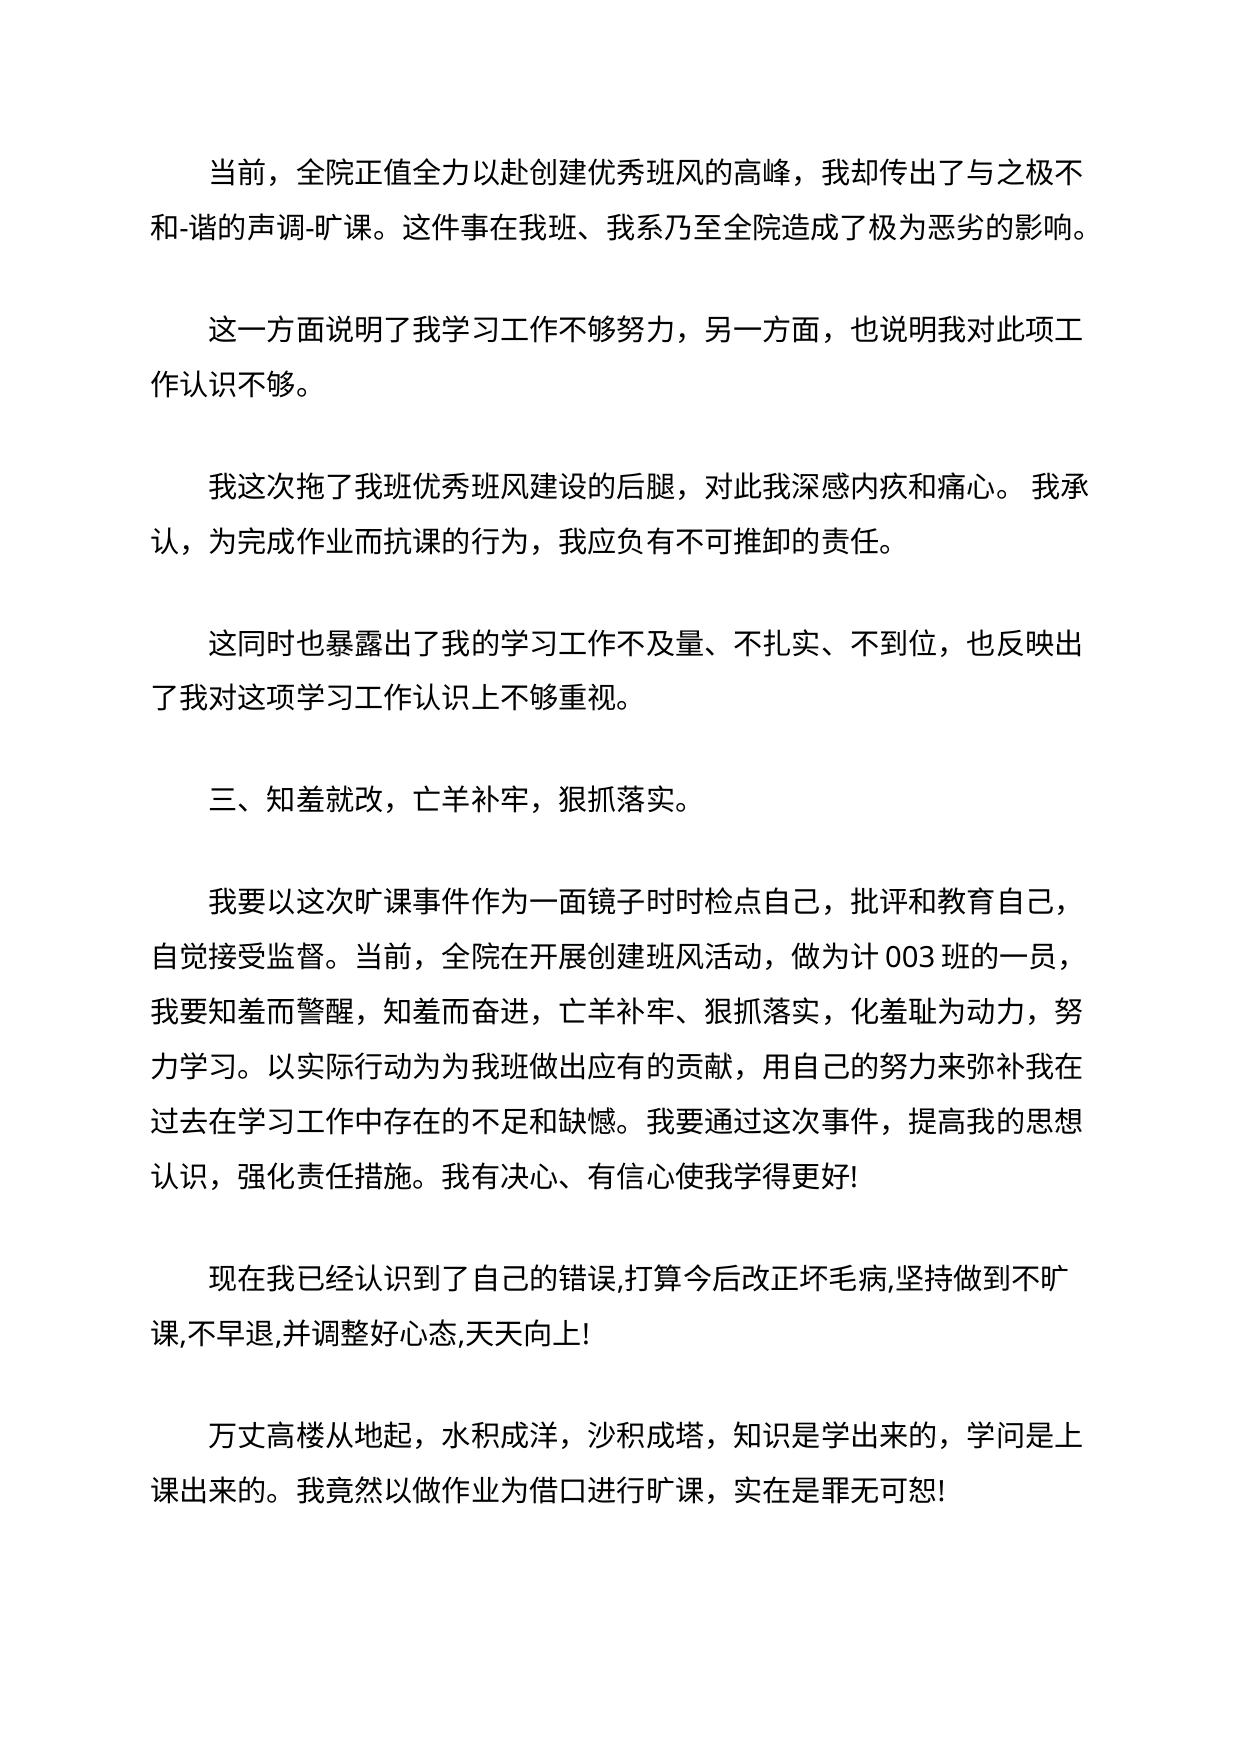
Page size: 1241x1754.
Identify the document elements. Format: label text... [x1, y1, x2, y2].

text 我要以这次旷课事件作为一面镜子时时检点自己，批评和教育自己，自觉接受监督。当前，全院在开展创建班风活动，做为计003班的一员，我要知羞而警醒，知羞而奋进，亡羊补牢、狠抓落实，化羞耻为动力，努力学习。以实际行动为为我班做出应有的贡献，用自己的努力来弥补我在过去在学习工作中存在的不足和缺憾。我要通过这次事件，提高我的思想认识，强化责任措施。我有决心、有信心使我学得更好! [150, 879, 1090, 1196]
text 这同时也暴露出了我的学习工作不及量、不扎实、不到位，也反映出了我对这项学习工作认识上不够重视。 [150, 620, 1090, 717]
text 我这次拖了我班优秀班风建设的后腿，对此我深感内疚和痛心。 我承认，为完成作业而抗课的行为，我应负有不可推卸的责任。 [150, 463, 1090, 561]
text 现在我已经认识到了自己的错误,打算今后改正坏毛病,坚持做到不旷课,不早退,并调整好心态,天天向上! [150, 1255, 1090, 1353]
text 三、知羞就改，亡羊补牢，狠抓落实。 [150, 777, 1090, 819]
text 这一方面说明了我学习工作不够努力，另一方面，也说明我对此项工作认识不够。 [150, 307, 1090, 404]
text 万丈高楼从地起，水积成洋，沙积成塔，知识是学出来的，学问是上课出来的。我竟然以做作业为借口进行旷课，实在是罪无可恕! [150, 1412, 1090, 1509]
text 当前，全院正值全力以赴创建优秀班风的高峰，我却传出了与之极不和-谐的声调-旷课。这件事在我班、我系乃至全院造成了极为恶劣的影响。 [150, 150, 1090, 247]
